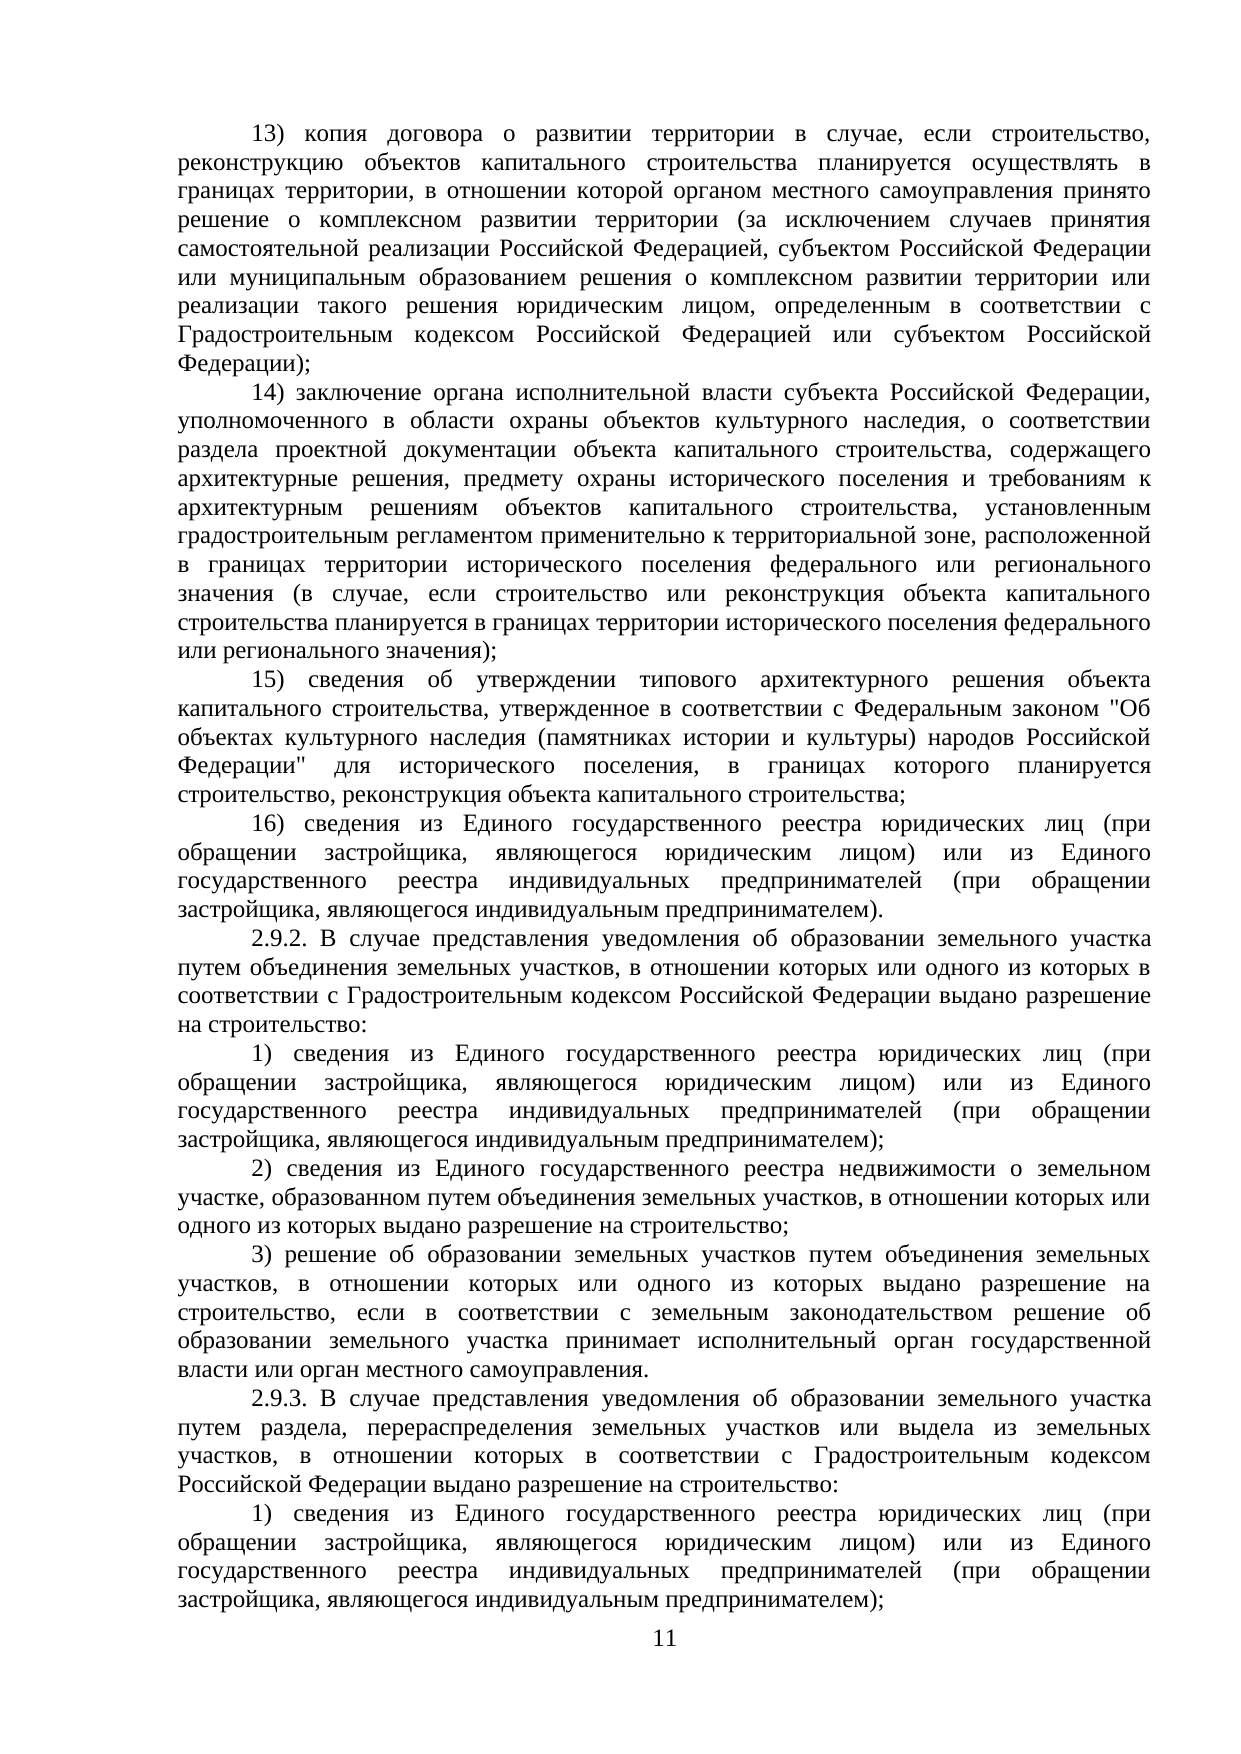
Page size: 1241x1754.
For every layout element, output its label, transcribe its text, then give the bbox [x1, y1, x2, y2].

text 16) сведения из Единого государственного реестра юридических лиц (при обращении застройщика, являющегося юридическим лицом) или из Единого государственного реестра индивидуальных предпринимателей (при обращении застройщика, являющегося индивидуальным предпринимателем). [177, 808, 1152, 923]
text 2.9.2. В случае представления уведомления об образовании земельного участка путем объединения земельных участков, в отношении которых или одного из которых в соответствии с Градостроительным кодексом Российской Федерации выдано разрешение на строительство: [177, 923, 1152, 1038]
text 14) заключение органа исполнительной власти субъекта Российской Федерации, уполномоченного в области охраны объектов культурного наследия, о соответствии раздела проектной документации объекта капитального строительства, содержащего архитектурные решения, предмету охраны исторического поселения и требованиям к архитектурным решениям объектов капитального строительства, установленным градостроительным регламентом применительно к территориальной зоне, расположенной в границах территории исторического поселения федерального или регионального значения (в случае, если строительство или реконструкция объекта капитального строительства планируется в границах территории исторического поселения федерального или регионального значения); [177, 377, 1152, 664]
text 3) решение об образовании земельных участков путем объединения земельных участков, в отношении которых или одного из которых выдано разрешение на строительство, если в соответствии с земельным законодательством решение об образовании земельного участка принимает исполнительный орган государственной власти или орган местного самоуправления. [177, 1239, 1152, 1383]
text 2) сведения из Единого государственного реестра недвижимости о земельном участке, образованном путем объединения земельных участков, в отношении которых или одного из которых выдано разрешение на строительство; [177, 1153, 1152, 1239]
text 15) сведения об утверждении типового архитектурного решения объекта капитального строительства, утвержденное в соответствии с Федеральным законом "Об объектах культурного наследия (памятниках истории и культуры) народов Российской Федерации" для исторического поселения, в границах которого планируется строительство, реконструкция объекта капитального строительства; [177, 664, 1152, 808]
text 13) копия договора о развитии территории в случае, если строительство, реконструкцию объектов капитального строительства планируется осуществлять в границах территории, в отношении которой органом местного самоуправления принято решение о комплексном развитии территории (за исключением случаев принятия самостоятельной реализации Российской Федерацией, субъектом Российской Федерации или муниципальным образованием решения о комплексном развитии территории или реализации такого решения юридическим лицом, определенным в соответствии с Градостроительным кодексом Российской Федерацией или субъектом Российской Федерации); [177, 118, 1152, 377]
text 2.9.3. В случае представления уведомления об образовании земельного участка путем раздела, перераспределения земельных участков или выдела из земельных участков, в отношении которых в соответствии с Градостроительным кодексом Российской Федерации выдано разрешение на строительство: [177, 1383, 1152, 1498]
